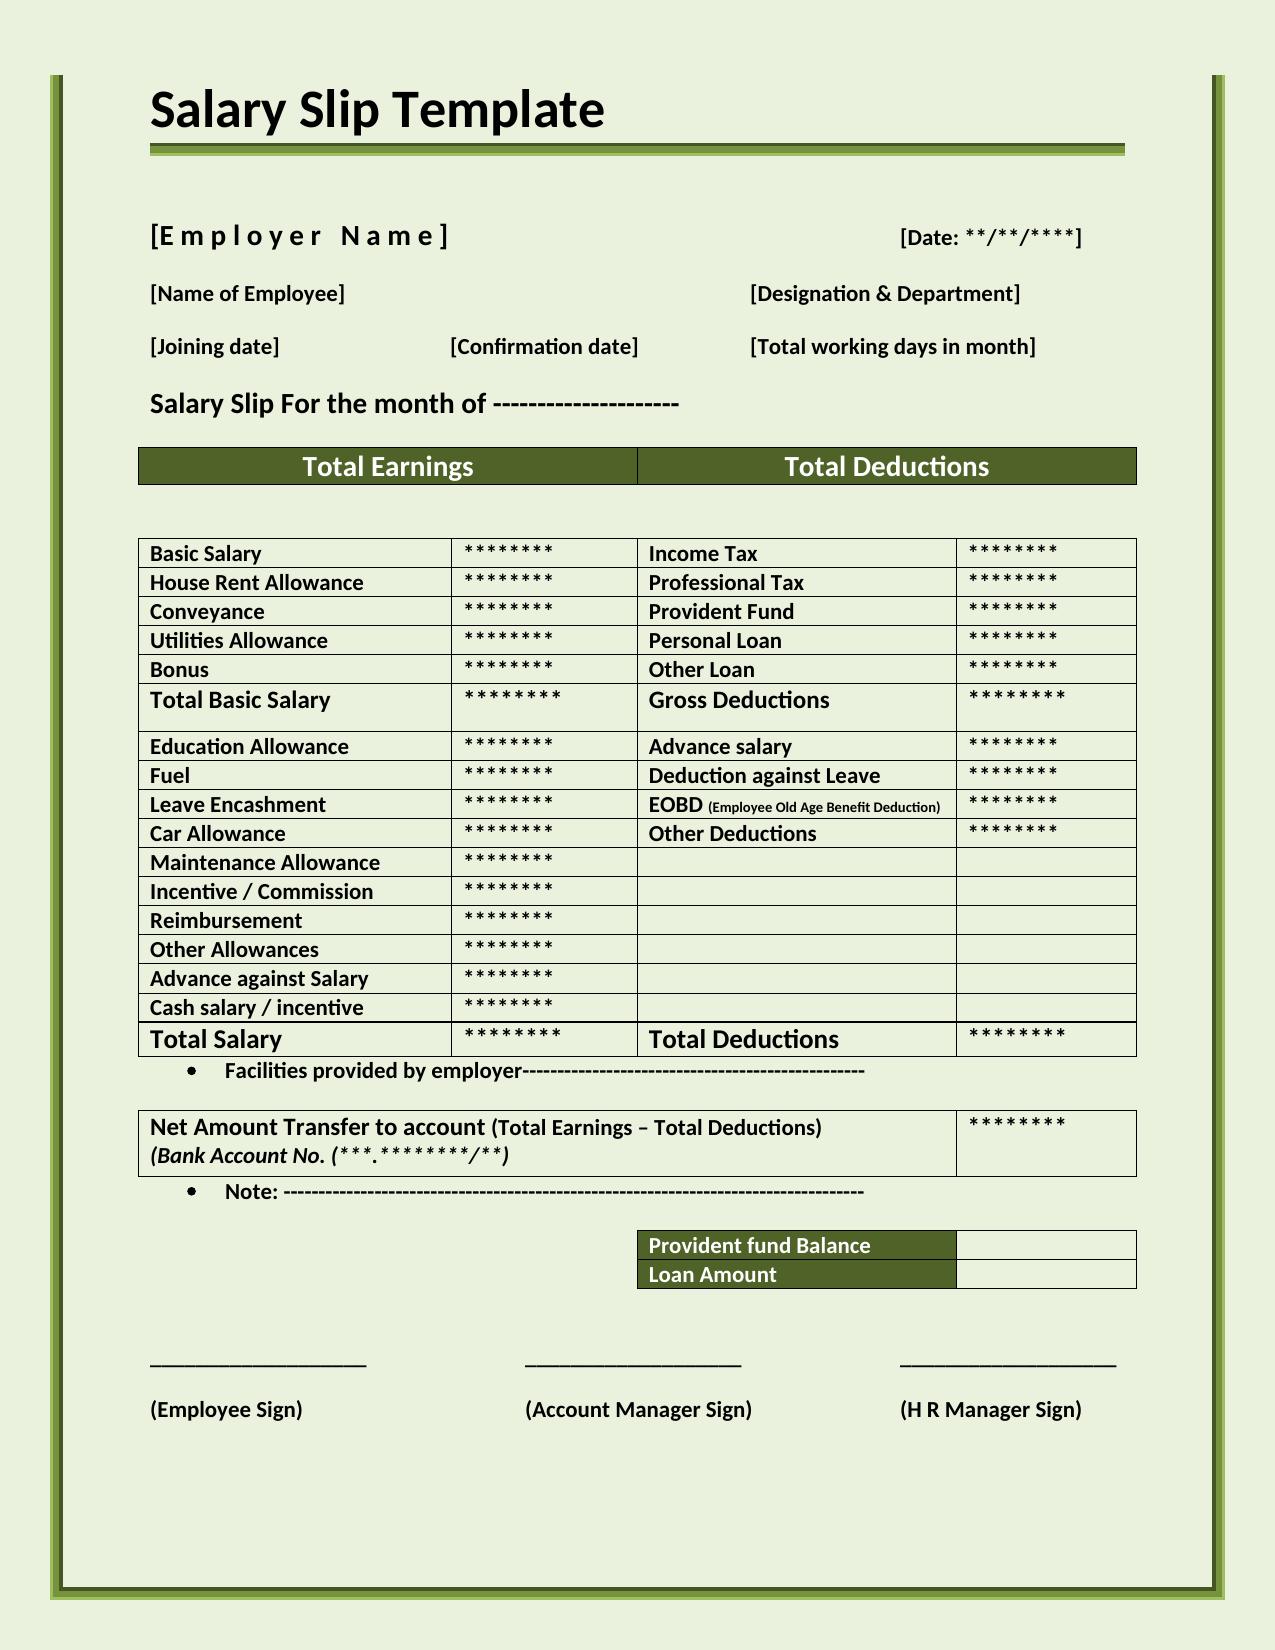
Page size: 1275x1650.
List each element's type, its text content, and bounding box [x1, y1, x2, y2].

text Salary Slip For the month of --------------------- [150, 385, 1125, 421]
table_cell [957, 1260, 1136, 1288]
table_cell Maintenance Allowance [139, 848, 451, 876]
table_cell Conveyance [139, 597, 451, 625]
table_cell ******** [957, 1023, 1136, 1056]
table_cell Advance salary [638, 732, 956, 760]
table_cell ******** [452, 732, 637, 760]
table_cell [638, 848, 956, 876]
table_cell [957, 906, 1136, 934]
table_cell ******** [452, 819, 637, 847]
table_cell Other Allowances [139, 935, 451, 963]
table_cell ******** [957, 761, 1136, 789]
table_cell Deduction against Leave [638, 761, 956, 789]
table_cell ******** [452, 1023, 637, 1056]
table_cell Utilities Allowance [139, 626, 451, 654]
table_cell ******** [957, 819, 1136, 847]
table_header Total Deductions [638, 448, 1136, 484]
table_cell Advance against Salary [139, 964, 451, 992]
table_cell Leave Encashment [139, 790, 451, 818]
list Note: ----------------------------------------------------------------------------------- [187, 1177, 1125, 1205]
table_cell EOBD (Employee Old Age Benefit Deduction) [638, 790, 956, 818]
table_cell ******** [957, 597, 1136, 625]
table_cell Car Allowance [139, 819, 451, 847]
table_header ******** [957, 1111, 1136, 1176]
table_cell [638, 877, 956, 905]
table_header ******** [452, 539, 637, 567]
table_cell Bonus [139, 655, 451, 683]
table_cell Personal Loan [638, 626, 956, 654]
table_cell House Rent Allowance [139, 568, 451, 596]
text [Joining date] [Confirmation date] [Total working days in month] [150, 332, 1125, 360]
table_cell ******** [957, 626, 1136, 654]
table_cell Total Salary [139, 1023, 451, 1056]
table_header Total Earnings [139, 448, 637, 484]
table_cell [638, 935, 956, 963]
table_cell [957, 994, 1136, 1021]
table_cell ******** [452, 848, 637, 876]
table_cell [638, 906, 956, 934]
table_cell [638, 964, 956, 992]
table_cell Gross Deductions [638, 684, 956, 731]
table_cell Reimbursement [139, 906, 451, 934]
table_cell Provident Fund [638, 597, 956, 625]
table_cell ******** [957, 732, 1136, 760]
table_header Basic Salary [139, 539, 451, 567]
table_cell Professional Tax [638, 568, 956, 596]
table_cell [957, 935, 1136, 963]
table_cell ******** [452, 655, 637, 683]
table_cell ******** [957, 655, 1136, 683]
table_cell ******** [452, 906, 637, 934]
text [E m p l o y e r N a m e ] [Date: **/**/****] [150, 217, 1125, 253]
table_cell ******** [957, 790, 1136, 818]
table_cell Total Deductions [638, 1023, 956, 1056]
table_cell Total Basic Salary [139, 684, 451, 731]
table_header Provident fund Balance [638, 1231, 956, 1259]
table_cell [957, 964, 1136, 992]
table_cell [957, 848, 1136, 876]
table_cell Fuel [139, 761, 451, 789]
table_cell [638, 994, 956, 1021]
table_cell Loan Amount [638, 1260, 956, 1288]
table_cell ******** [452, 684, 637, 731]
table_cell ******** [957, 568, 1136, 596]
text ___________________ ___________________ ___________________ [150, 1342, 1125, 1370]
table_header Income Tax [638, 539, 956, 567]
table_cell ******** [452, 935, 637, 963]
table_cell Incentive / Commission [139, 877, 451, 905]
table_cell ******** [452, 964, 637, 992]
list Facilities provided by employer------------------------------------------------- [187, 1057, 1125, 1084]
text (Employee Sign) (Account Manager Sign) (H R Manager Sign) [150, 1395, 1125, 1456]
table_cell ******** [957, 684, 1136, 731]
table_header Net Amount Transfer to account (Total Earnings – Total Deductions) (Bank Account No. (***.********/**) [139, 1111, 956, 1176]
table_cell Education Allowance [139, 732, 451, 760]
table_cell ******** [452, 994, 637, 1021]
table_cell ******** [452, 790, 637, 818]
table_cell ******** [452, 568, 637, 596]
table_cell Other Loan [638, 655, 956, 683]
table_cell ******** [452, 877, 637, 905]
table_cell ******** [452, 761, 637, 789]
table_cell ******** [452, 626, 637, 654]
table_header [957, 1231, 1136, 1259]
text [Name of Employee] [Designation & Department] [150, 279, 1125, 307]
table_header ******** [957, 539, 1136, 567]
table_cell Cash salary / incentive [139, 994, 451, 1021]
table_cell Other Deductions [638, 819, 956, 847]
table_cell [957, 877, 1136, 905]
table_cell ******** [452, 597, 637, 625]
